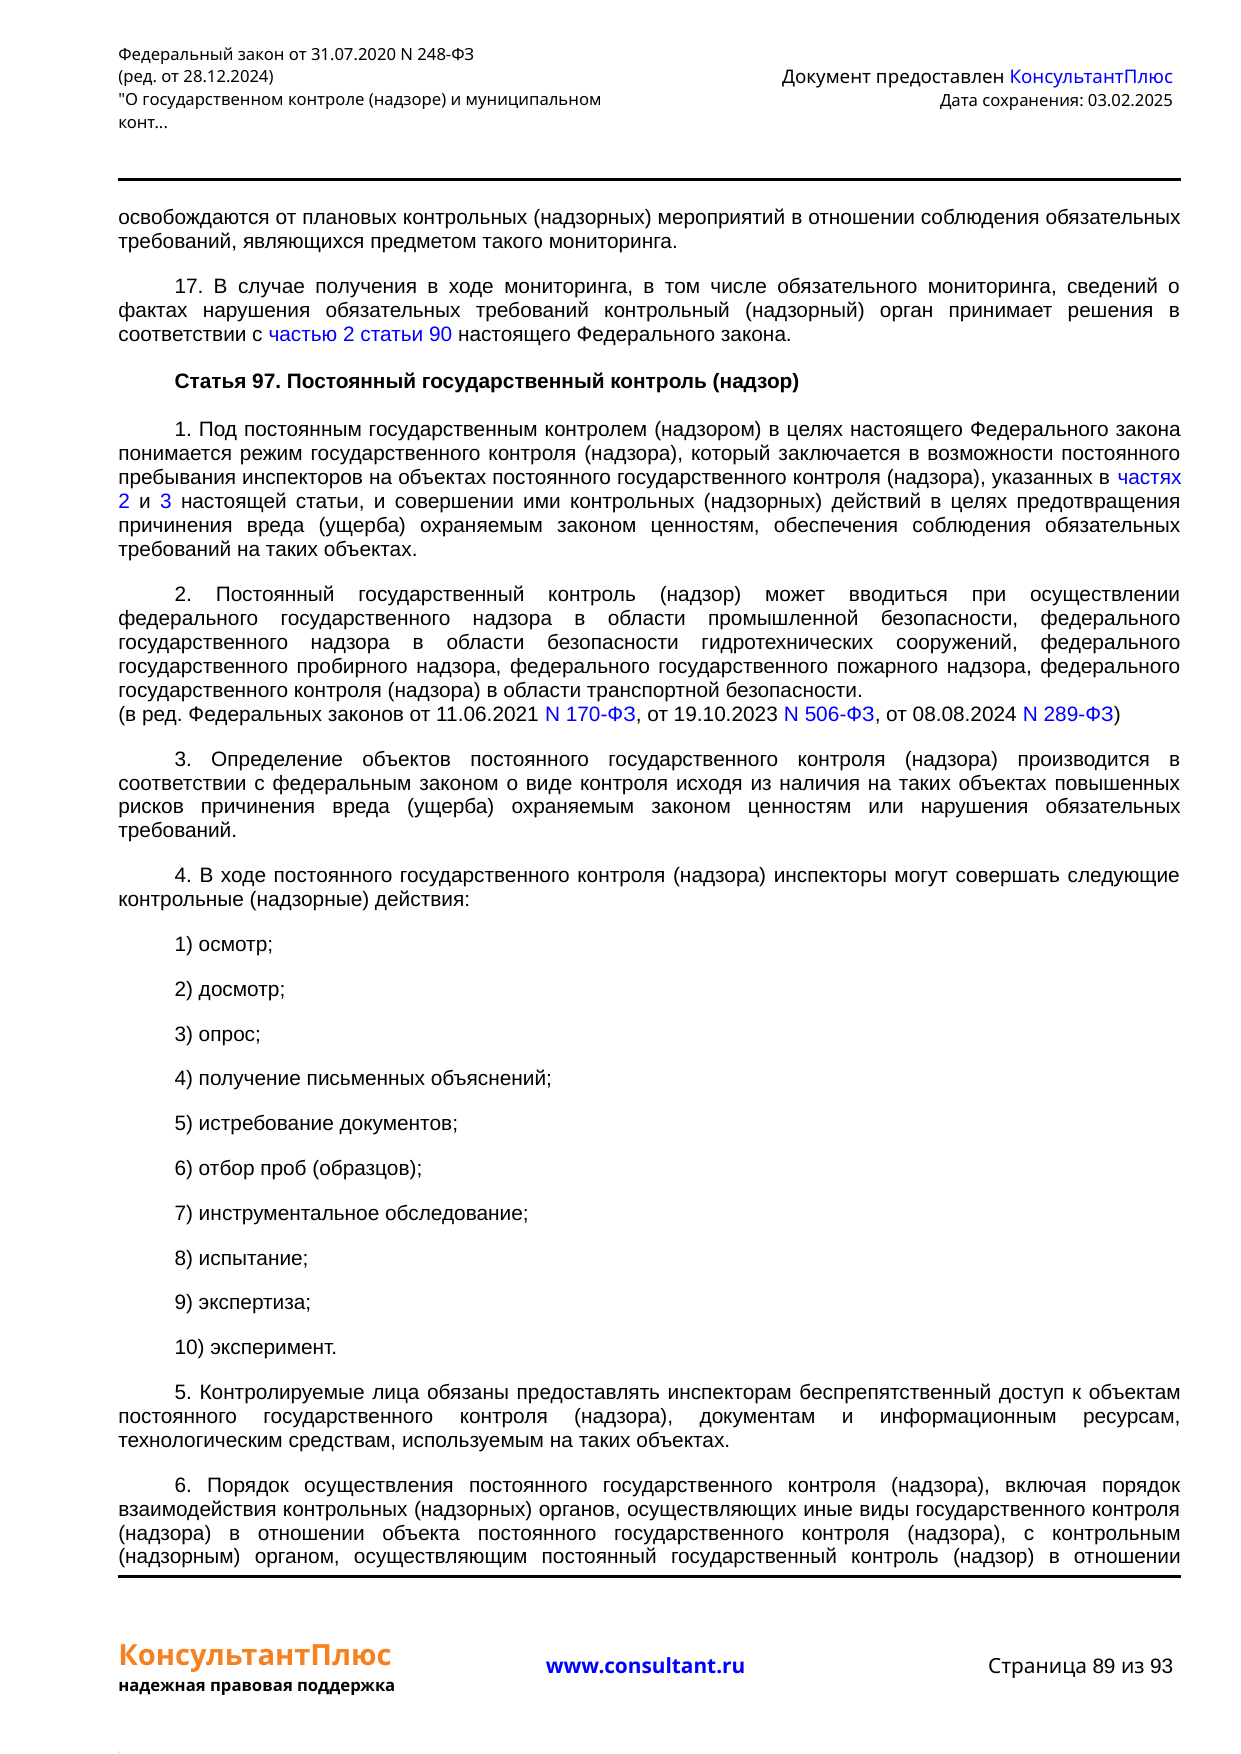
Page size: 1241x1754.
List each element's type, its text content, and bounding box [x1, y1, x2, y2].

text 2) досмотр; [118, 977, 1181, 1001]
text 5) истребование документов; [118, 1111, 1181, 1135]
text 1) осмотр; [118, 932, 1181, 956]
text 9) экспертиза; [118, 1290, 1181, 1314]
text 7) инструментальное обследование; [118, 1201, 1181, 1224]
text 3. Определение объектов постоянного государственного контроля (надзора) производится в соответствии с федеральным законом о виде контроля исходя из наличия на таких объектах повышенных рисков причинения вреда (ущерба) охраняемым законом ценностям или нарушения обязательных требований. [118, 746, 1181, 842]
text 1. Под постоянным государственным контролем (надзором) в целях настоящего Федерального закона понимается режим государственного контроля (надзора), который заключается в возможности постоянного пребывания инспекторов на объектах постоянного государственного контроля (надзора), указанных в частях 2 и 3 настоящей статьи, и совершении ими контрольных (надзорных) действий в целях предотвращения причинения вреда (ущерба) охраняемым законом ценностям, обеспечения соблюдения обязательных требований на таких объектах. [118, 417, 1181, 561]
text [118, 1472, 1181, 1568]
text 10) эксперимент. [118, 1335, 1181, 1359]
text 8) испытание; [118, 1245, 1181, 1269]
text (в ред. Федеральных законов от 11.06.2021 N 170-ФЗ, от 19.10.2023 N 506-ФЗ, от 08.08.2024 N 289-ФЗ) [118, 702, 1181, 726]
text 4) получение письменных объяснений; [118, 1066, 1181, 1090]
text 4. В ходе постоянного государственного контроля (надзора) инспекторы могут совершать следующие контрольные (надзорные) действия: [118, 863, 1181, 911]
text 2. Постоянный государственный контроль (надзор) может вводиться при осуществлении федерального государственного надзора в области промышленной безопасности, федерального государственного надзора в области безопасности гидротехнических сооружений, федерального государственного пробирного надзора, федерального государственного пожарного надзора, федерального государственного контроля (надзора) в области транспортной безопасности. [118, 582, 1181, 702]
title Статья 97. Постоянный государственный контроль (надзор) [118, 369, 1181, 393]
text 17. В случае получения в ходе мониторинга, в том числе обязательного мониторинга, сведений о фактах нарушения обязательных требований контрольный (надзорный) орган принимает решения в соответствии с частью 2 статьи 90 настоящего Федерального закона. [118, 273, 1181, 345]
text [118, 205, 1181, 253]
text 5. Контролируемые лица обязаны предоставлять инспекторам беспрепятственный доступ к объектам постоянного государственного контроля (надзора), документам и информационным ресурсам, технологическим средствам, используемым на таких объектах. [118, 1380, 1181, 1452]
text 3) опрос; [118, 1021, 1181, 1045]
text 6) отбор проб (образцов); [118, 1156, 1181, 1180]
